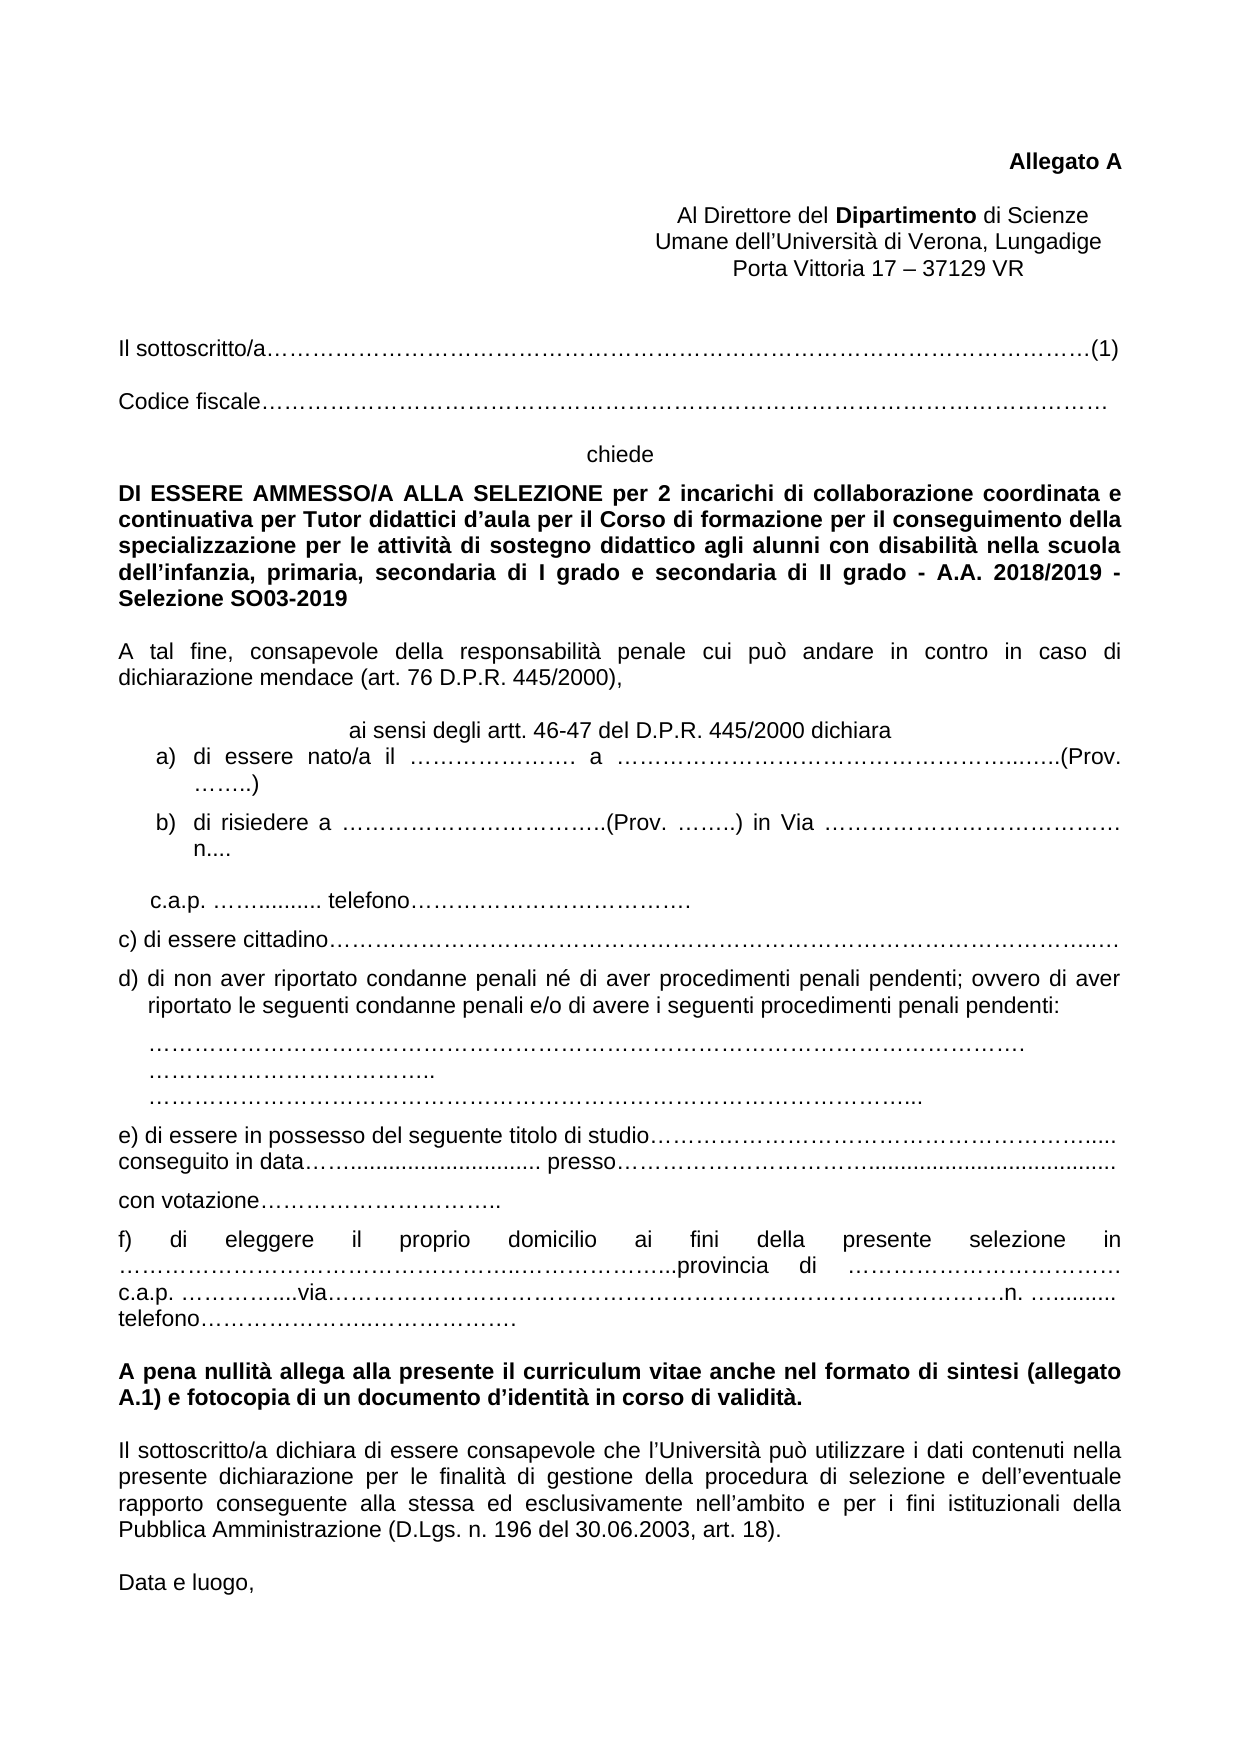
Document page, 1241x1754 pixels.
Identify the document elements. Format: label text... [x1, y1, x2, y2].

text telefono…………………..………………. [118, 1305, 1122, 1331]
text Il sottoscritto/a………………………………………………………………………………………………(1) [118, 335, 1122, 362]
text Il sottoscritto/a dichiara di essere consapevole che l’Università può utilizzare i dati contenuti nella presente dichiarazione per le finalità di gestione della procedura di selezione e dell’eventuale rapporto conseguente alla stessa ed esclusivamente nell’ambito e per i fini istituzionali della Pubblica Amministrazione (D.Lgs. n. 196 del 30.06.2003, art. 18). [118, 1437, 1122, 1542]
list di risiedere a ……………………………..(Prov. ……..) in Via …………………………………n.... [156, 808, 1122, 861]
text chiede [118, 441, 1122, 467]
text Data e luogo, [118, 1569, 1122, 1595]
text Codice fiscale………………………………………………………………………………………………… [118, 388, 1122, 414]
text ai sensi degli artt. 46-47 del D.P.R. 445/2000 dichiara [118, 717, 1122, 743]
text c.a.p. …….......... telefono………………………………. [118, 887, 1122, 914]
text d) di non aver riportato condanne penali né di aver procedimenti penali pendenti; ovvero di aver riportato le seguenti condanne penali e/o di avere i seguenti procedimenti penali pendenti: [118, 965, 1122, 1018]
text Al Direttore del Dipartimento di Scienze Umane dell’Università di Verona, Lungadige Porta Vittoria 17 – 37129 VR [128, 202, 1122, 281]
text A tal fine, consapevole della responsabilità penale cui può andare in contro in caso di dichiarazione mendace (art. 76 D.P.R. 445/2000), [118, 638, 1122, 691]
text con votazione………………………….. [118, 1187, 1122, 1213]
text DI ESSERE AMMESSO/A ALLA SELEZIONE per 2 incarichi di collaborazione coordinata e continuativa per Tutor didattici d’aula per il Corso di formazione per il conseguimento della specializzazione per le attività di sostegno didattico agli alunni con disabilità nella scuola dell’infanzia, primaria, secondaria di I grado e secondaria di II grado - A.A. 2018/2019 - Selezione SO03-2019 [118, 480, 1122, 611]
text A pena nullità allega alla presente il curriculum vitae anche nel formato di sintesi (allegato A.1) e fotocopia di un documento d’identità in corso di validità. [118, 1358, 1122, 1411]
list di essere nato/a il …………………. a ……………………………………………...…..(Prov. ……..) [156, 743, 1122, 796]
text …………………………………………………………………………………………………….………………………………..………………………………………………………………………………………... [148, 1030, 1122, 1109]
text Allegato A [118, 148, 1122, 174]
text e) di essere in possesso del seguente titolo di studio…………………………………………………..... [118, 1122, 1122, 1148]
text c) di essere cittadino………………………………………………………………………………………..… [118, 926, 1122, 953]
text f) di eleggere il proprio domicilio ai fini della presente selezione in ……………………………………………..………………...provincia di ……………………………… c.a.p. …………....via…………………………………………………….……………………….n. ….......... [118, 1226, 1122, 1305]
text conseguito in data…….............................. presso……………………………....................................... [118, 1148, 1122, 1175]
